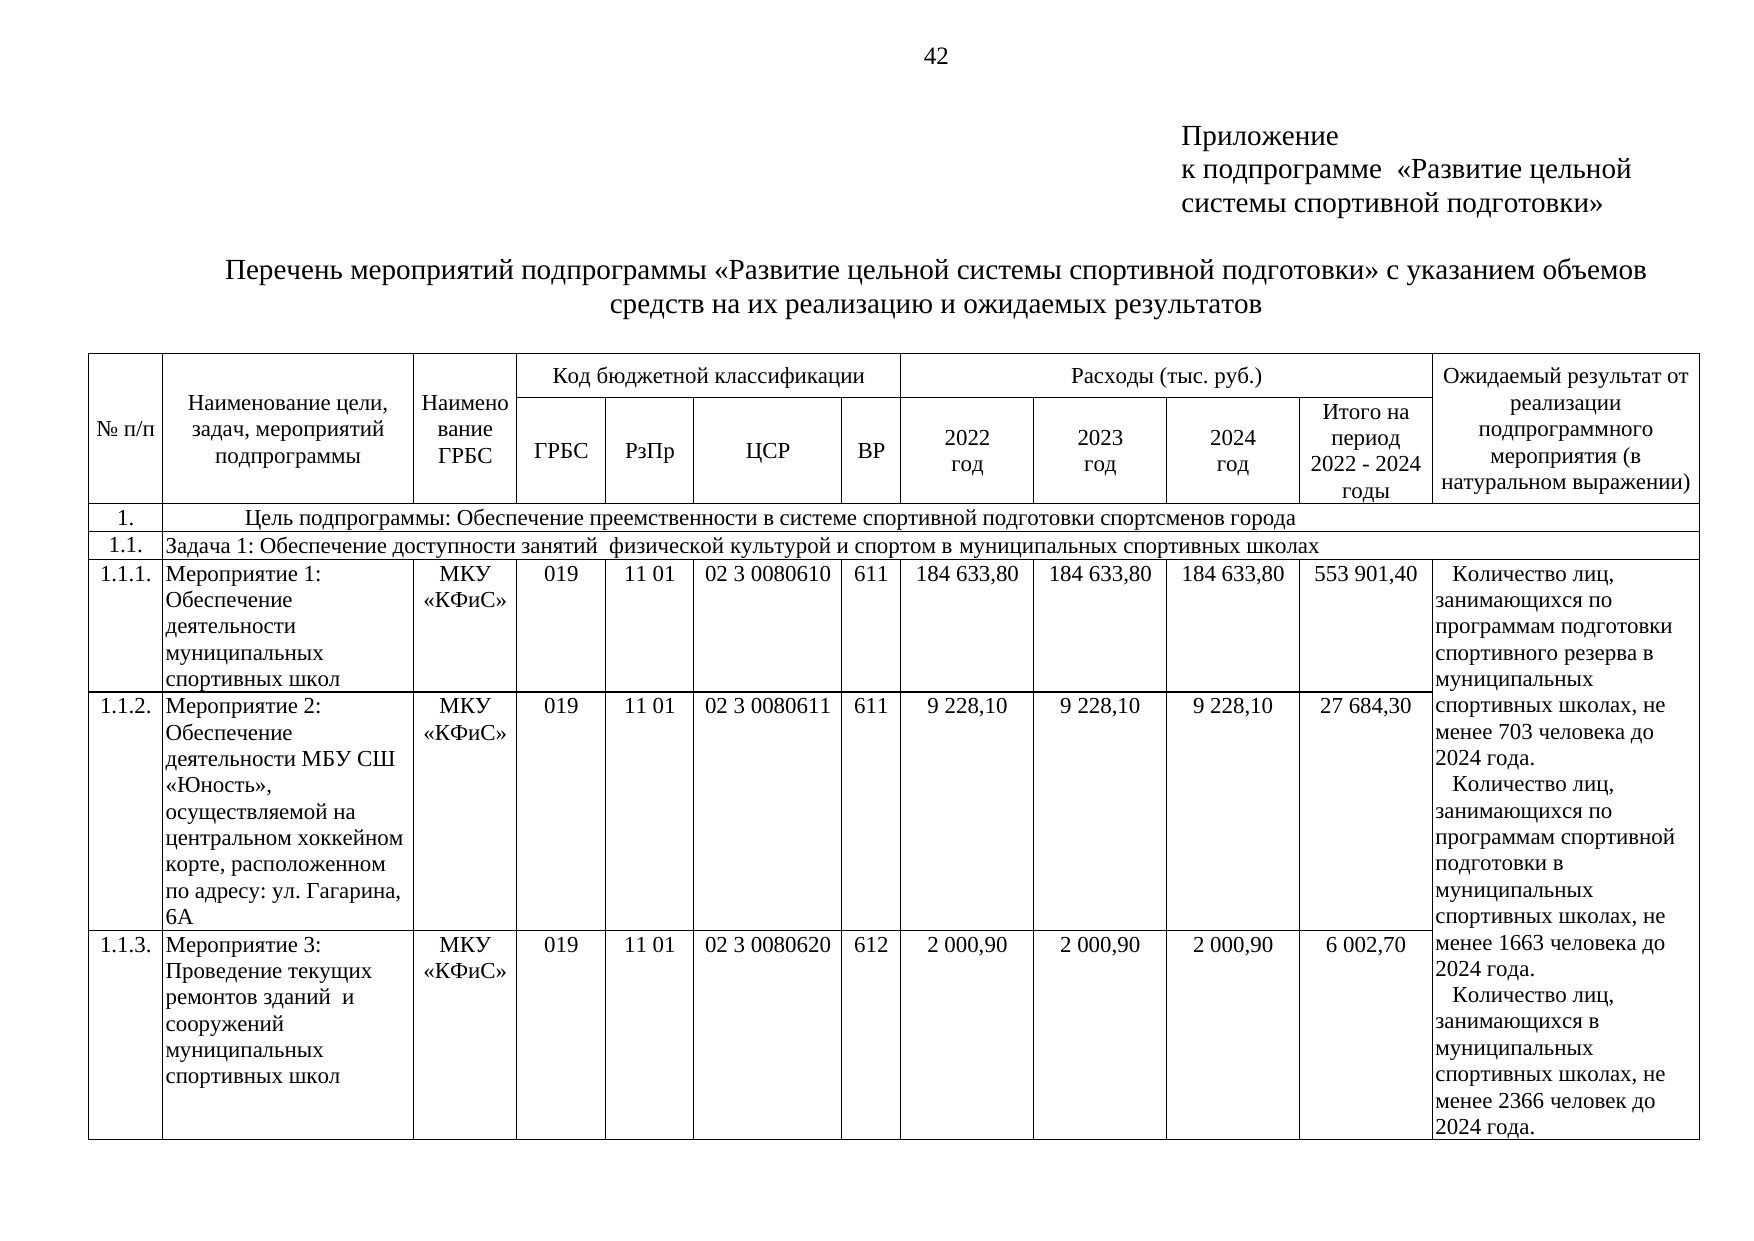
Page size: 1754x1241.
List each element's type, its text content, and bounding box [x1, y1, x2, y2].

table_cell 2 000,90 [1034, 931, 1166, 1139]
table_cell 2024 год [1167, 398, 1299, 503]
table_cell 1.1. [89, 532, 162, 558]
table_cell 02 3 0080620 [694, 931, 841, 1139]
table_cell 02 3 0080611 [694, 693, 841, 929]
table_cell 2 000,90 [1167, 931, 1299, 1139]
table_cell 6 002,70 [1300, 931, 1432, 1139]
table_cell 2 000,90 [901, 931, 1033, 1139]
table_cell 611 [842, 693, 900, 929]
table_cell Мероприятие 1: Обеспечение деятельности муниципальных спортивных школ [163, 560, 413, 691]
table_cell Мероприятие 3: Проведение текущих ремонтов зданий и сооружений муниципальных спортивных школ [163, 931, 413, 1139]
text Перечень мероприятий подпрограммы «Развитие цельной системы спортивной подготовки» с указанием объемов средств на их реализацию и ожидаемых результатов [177, 252, 1695, 319]
table_cell 02 3 0080610 [694, 560, 841, 691]
table_cell ГРБС [517, 398, 605, 503]
table_cell 612 [842, 931, 900, 1139]
table_cell 019 [517, 931, 605, 1139]
table_cell Цель подпрограммы: Обеспечение преемственности в системе спортивной подготовки спортсменов города [163, 504, 1699, 531]
table_header Расходы (тыс. руб.) [901, 354, 1432, 397]
table_cell 9 228,10 [901, 693, 1033, 929]
table_cell 11 01 [606, 931, 693, 1139]
table_cell МКУ «КФиС» [414, 693, 516, 929]
table_cell 184 633,80 [1034, 560, 1166, 691]
table_cell Мероприятие 2: Обеспечение деятельности МБУ СШ «Юность», осуществляемой на центральном хоккейном корте, расположенном по адресу: ул. Гагарина, 6А [163, 693, 413, 929]
table_header Наименование ГРБС [414, 354, 516, 503]
table_cell 2023 год [1034, 398, 1166, 503]
table_cell 019 [517, 560, 605, 691]
table_cell 11 01 [606, 560, 693, 691]
table_cell 611 [842, 560, 900, 691]
table_cell РзПр [606, 398, 693, 503]
table_cell МКУ «КФиС» [414, 931, 516, 1139]
text системы спортивной подготовки» [177, 185, 1695, 219]
table_cell Количество лиц, занимающихся по программам подготовки спортивного резерва в муниципальных спортивных школах, не менее 703 человека до 2024 года. Количество лиц, занимающихся по программам спортивной подготовки в муниципальных спортивных школах, не менее 1663 человека до 2024 года. Количество лиц, занимающихся в муниципальных спортивных школах, не менее 2366 человек до 2024 года. [1433, 560, 1699, 1139]
table_cell 553 901,40 [1300, 560, 1432, 691]
text Приложение [177, 118, 1695, 152]
table_cell МКУ «КФиС» [414, 560, 516, 691]
table_cell 9 228,10 [1167, 693, 1299, 929]
text к подпрограмме «Развитие цельной [177, 152, 1695, 185]
table_cell ЦСР [694, 398, 841, 503]
table_cell Итого на период 2022 - 2024 годы [1300, 398, 1432, 503]
table_header Код бюджетной классификации [517, 354, 900, 397]
table_cell 1. [89, 504, 162, 531]
table_header Наименование цели, задач, мероприятий подпрограммы [163, 354, 413, 503]
table_cell 1.1.2. [89, 693, 162, 929]
table_cell 184 633,80 [1167, 560, 1299, 691]
table_header Ожидаемый результат от реализации подпрограммного мероприятия (в натуральном выражении) [1433, 354, 1699, 503]
table_cell 27 684,30 [1300, 693, 1432, 929]
table_header № п/п [89, 354, 162, 503]
table_cell Задача 1: Обеспечение доступности занятий физической культурой и спортом в муниципальных спортивных школах [163, 532, 1699, 558]
table_cell ВР [842, 398, 900, 503]
table_cell 1.1.3. [89, 931, 162, 1139]
table_cell 11 01 [606, 693, 693, 929]
table_cell 1.1.1. [89, 560, 162, 691]
table_cell 9 228,10 [1034, 693, 1166, 929]
table_cell 184 633,80 [901, 560, 1033, 691]
table_cell 2022 год [901, 398, 1033, 503]
table_cell 019 [517, 693, 605, 929]
